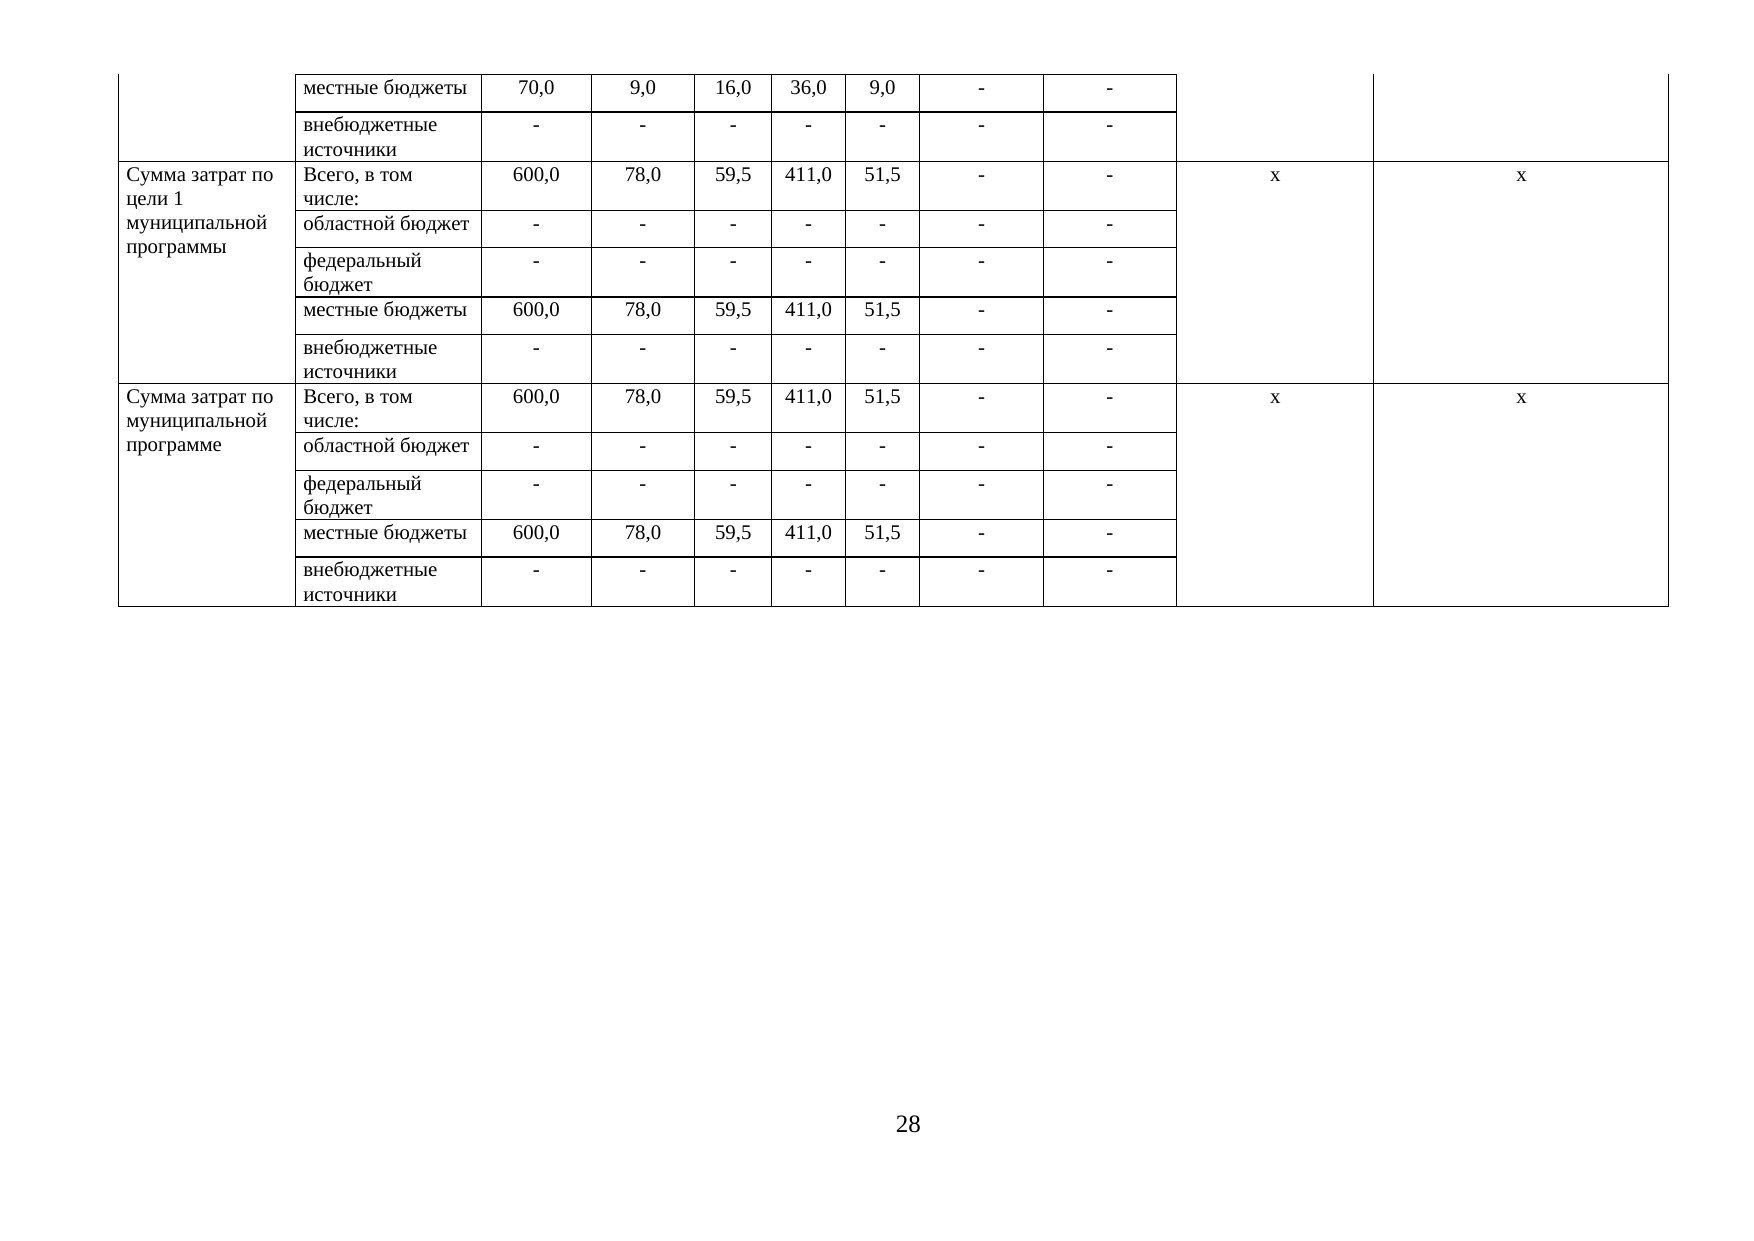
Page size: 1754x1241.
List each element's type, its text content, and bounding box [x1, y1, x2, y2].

table_cell - [772, 433, 845, 470]
table_cell - [1044, 384, 1176, 432]
table_cell 51,5 [846, 384, 919, 432]
table_cell - [482, 335, 591, 383]
table_cell - [1044, 558, 1176, 606]
table_cell - [592, 558, 694, 606]
table_cell 59,5 [695, 384, 771, 432]
table_cell 600,0 [482, 298, 591, 334]
table_cell 78,0 [592, 384, 694, 432]
table_cell - [592, 335, 694, 383]
table_cell 51,5 [846, 520, 919, 556]
table_cell 600,0 [482, 520, 591, 556]
table_cell - [695, 558, 771, 606]
table_cell - [592, 433, 694, 470]
table_cell - [482, 211, 591, 247]
table_cell - [1044, 520, 1176, 556]
table_cell - [920, 384, 1043, 432]
table_cell х [1374, 384, 1668, 606]
table_cell - [846, 433, 919, 470]
table_cell - [482, 433, 591, 470]
table_cell - [1044, 248, 1176, 296]
table_cell внебюджетные источники [296, 113, 481, 161]
table_cell х [1177, 384, 1373, 606]
table_cell - [695, 335, 771, 383]
table_cell федеральный бюджет [296, 248, 481, 296]
table_cell 9,0 [846, 75, 919, 111]
table_cell 9,0 [592, 75, 694, 111]
table_cell - [920, 248, 1043, 296]
table_cell - [592, 113, 694, 161]
table_cell - [920, 113, 1043, 161]
table_cell 36,0 [772, 75, 845, 111]
table_cell - [1044, 335, 1176, 383]
table_cell - [846, 113, 919, 161]
table_cell Всего, в том числе: [296, 384, 481, 432]
table_cell - [482, 471, 591, 519]
table_cell - [920, 558, 1043, 606]
table_cell - [592, 211, 694, 247]
table_cell местные бюджеты [296, 520, 481, 556]
table_cell х [1177, 162, 1373, 383]
table_cell - [695, 471, 771, 519]
table_cell - [772, 558, 845, 606]
table_cell - [482, 248, 591, 296]
table_cell местные бюджеты [296, 75, 481, 111]
table_cell 51,5 [846, 298, 919, 334]
table_cell 51,5 [846, 162, 919, 210]
table_cell местные бюджеты [296, 298, 481, 334]
table_cell - [920, 298, 1043, 334]
table_cell - [920, 75, 1043, 111]
table_cell федеральный бюджет [296, 471, 481, 519]
table_cell 59,5 [695, 298, 771, 334]
table_cell - [846, 248, 919, 296]
table_cell 78,0 [592, 298, 694, 334]
table_cell - [592, 471, 694, 519]
table_cell - [1044, 75, 1176, 111]
table_cell - [1044, 298, 1176, 334]
table_cell - [846, 558, 919, 606]
table_cell - [1044, 471, 1176, 519]
table_cell - [1044, 162, 1176, 210]
table_cell - [920, 211, 1043, 247]
table_cell 70,0 [482, 75, 591, 111]
table_cell 411,0 [772, 384, 845, 432]
table_cell - [1044, 113, 1176, 161]
table_cell - [695, 113, 771, 161]
table_cell - [1044, 433, 1176, 470]
table_cell Сумма затрат по цели 1 муниципальной программы [119, 162, 295, 383]
table_cell 59,5 [695, 520, 771, 556]
table_cell Всего, в том числе: [296, 162, 481, 210]
table_cell - [920, 471, 1043, 519]
table_cell - [920, 162, 1043, 210]
table_cell - [846, 335, 919, 383]
table_cell - [846, 471, 919, 519]
table_cell - [695, 211, 771, 247]
table_cell - [1044, 211, 1176, 247]
table_cell - [772, 335, 845, 383]
table_cell - [772, 248, 845, 296]
table_cell - [772, 113, 845, 161]
table_cell - [482, 558, 591, 606]
table_cell - [695, 248, 771, 296]
table_cell - [920, 433, 1043, 470]
table_cell 411,0 [772, 520, 845, 556]
table_cell х [1374, 162, 1668, 383]
table_cell 59,5 [695, 162, 771, 210]
table_cell областной бюджет [296, 211, 481, 247]
table_cell - [592, 248, 694, 296]
table_cell - [772, 211, 845, 247]
table_cell 411,0 [772, 162, 845, 210]
table_cell 600,0 [482, 162, 591, 210]
table_cell 600,0 [482, 384, 591, 432]
table_cell внебюджетные источники [296, 558, 481, 606]
table_cell - [695, 433, 771, 470]
table_cell 78,0 [592, 520, 694, 556]
table_cell 16,0 [695, 75, 771, 111]
table_cell - [846, 211, 919, 247]
table_cell Сумма затрат по муниципальной программе [119, 384, 295, 606]
table_cell 411,0 [772, 298, 845, 334]
table_cell - [482, 113, 591, 161]
table_cell - [920, 520, 1043, 556]
table_cell - [920, 335, 1043, 383]
table_cell - [772, 471, 845, 519]
table_cell внебюджетные источники [296, 335, 481, 383]
table_cell областной бюджет [296, 433, 481, 470]
table_cell 78,0 [592, 162, 694, 210]
